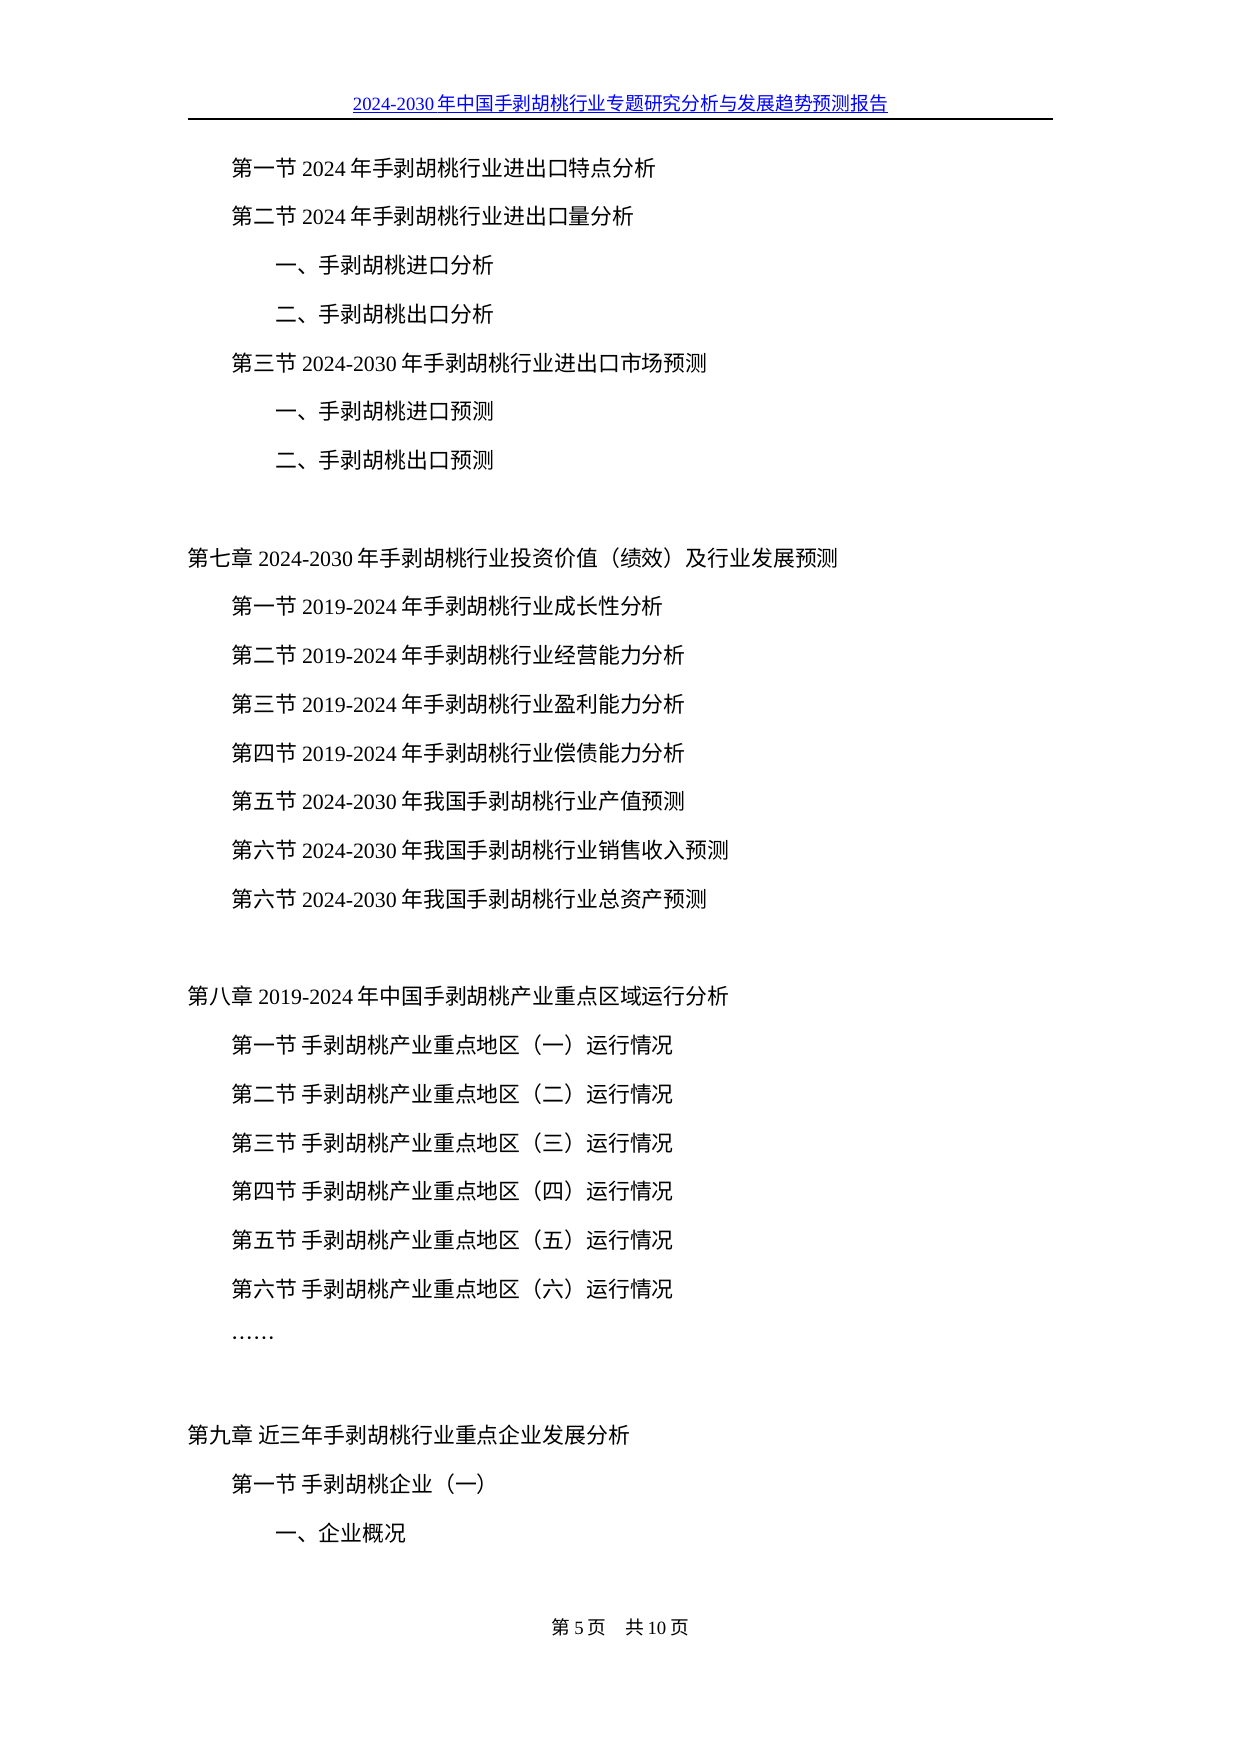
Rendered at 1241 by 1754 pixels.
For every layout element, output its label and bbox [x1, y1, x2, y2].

text [187, 150, 1053, 1548]
